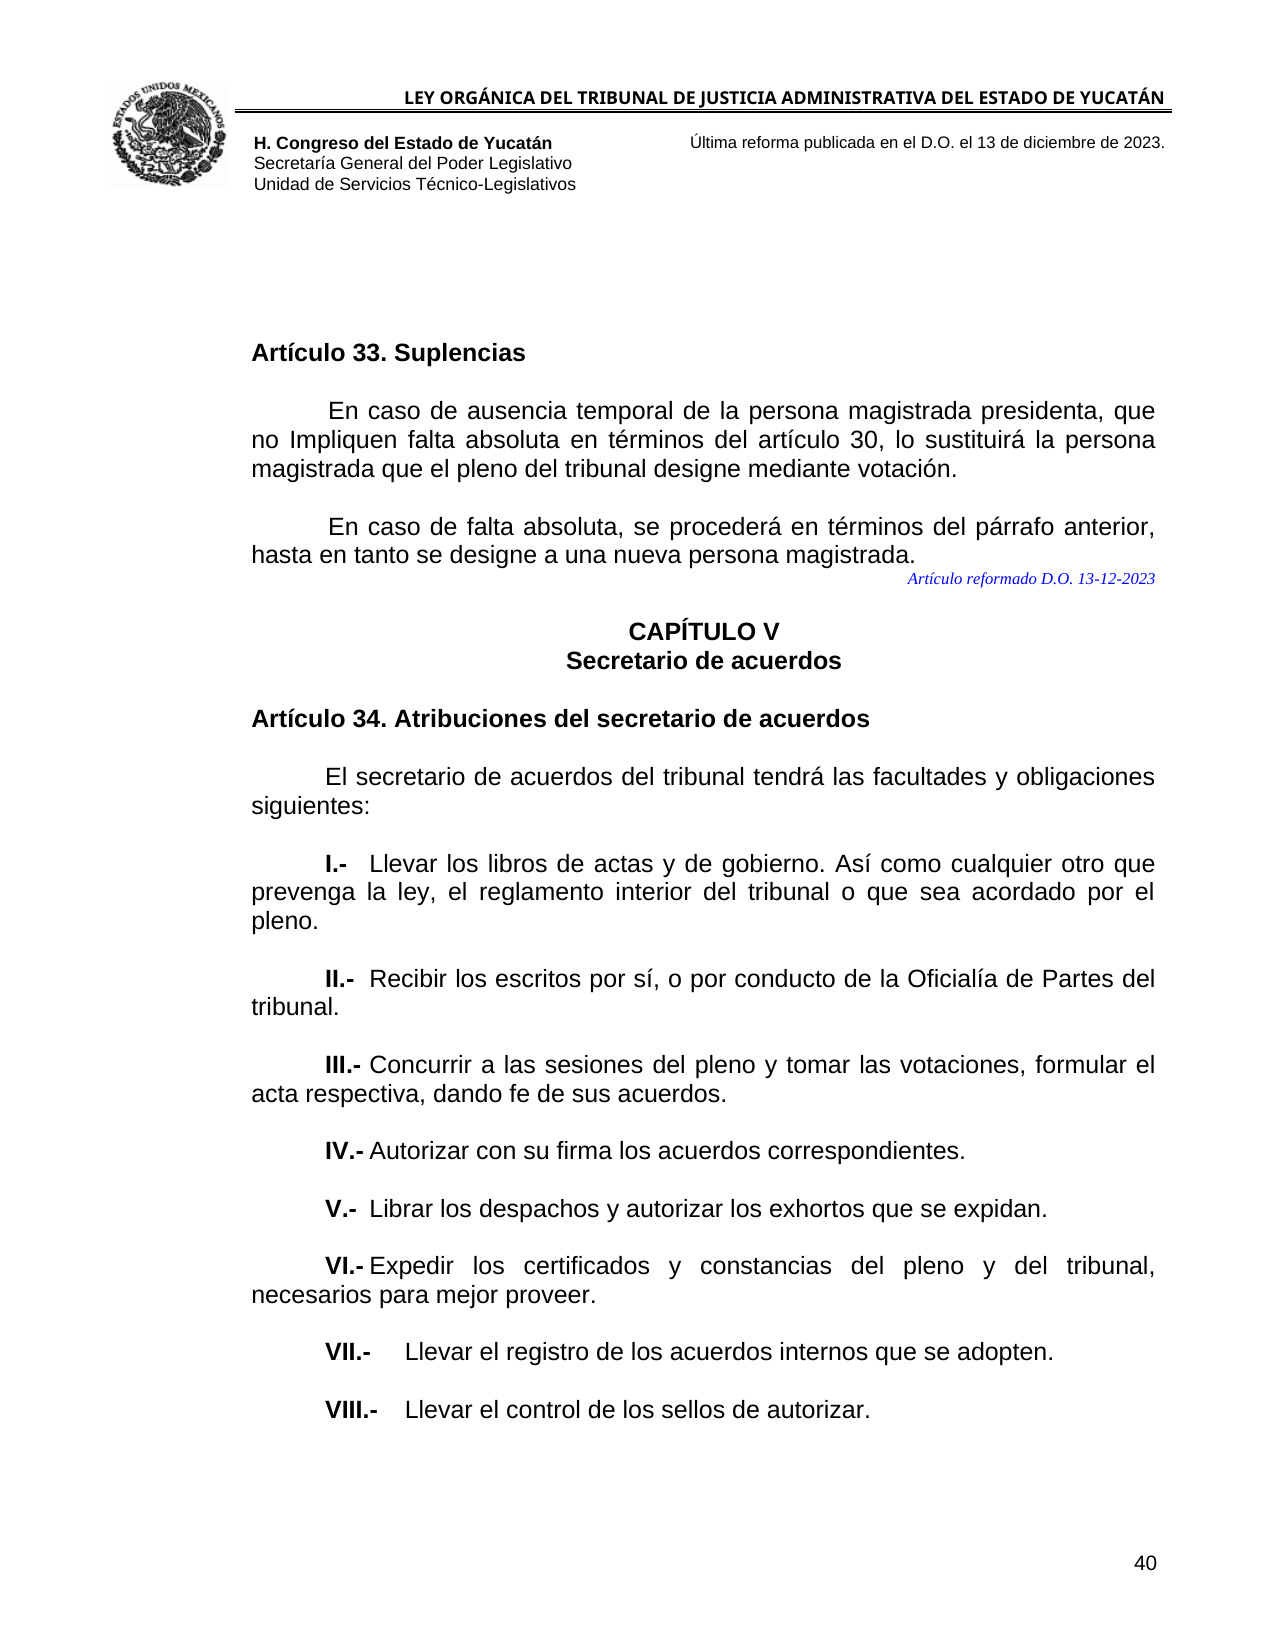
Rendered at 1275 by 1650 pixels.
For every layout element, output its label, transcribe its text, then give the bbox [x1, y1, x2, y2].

text Artículo reformado D.O. 13-12-2023 [251, 569, 1157, 588]
text El secretario de acuerdos del tribunal tendrá las facultades y obligaciones siguientes: [251, 762, 1157, 819]
text Artículo 33. Suplencias [251, 338, 1157, 367]
list Librar los despachos y autorizar los exhortos que se expidan. [251, 1193, 1157, 1222]
list Llevar los libros de actas y de gobierno. Así como cualquier otro que prevenga la ley, el reglamento interior del tribunal o que sea acordado por el pleno. [251, 848, 1157, 935]
text Artículo 34. Atribuciones del secretario de acuerdos [251, 704, 1157, 733]
list Llevar el control de los sellos de autorizar. [251, 1395, 1157, 1423]
list Expedir los certificados y constancias del pleno y del tribunal, necesarios para mejor proveer. [251, 1251, 1157, 1308]
list Concurrir a las sesiones del pleno y tomar las votaciones, formular el acta respectiva, dando fe de sus acuerdos. [251, 1050, 1157, 1107]
list Recibir los escritos por sí, o por conducto de la Oficialía de Partes del tribunal. [251, 963, 1157, 1021]
list Autorizar con su firma los acuerdos correspondientes. [251, 1136, 1157, 1165]
text En caso de ausencia temporal de la persona magistrada presidenta, que no Impliquen falta absoluta en términos del artículo 30, lo sustituirá la persona magistrada que el pleno del tribunal designe mediante votación. [251, 396, 1157, 482]
text CAPÍTULO V Secretario de acuerdos [251, 617, 1157, 675]
text En caso de falta absoluta, se procederá en términos del párrafo anterior, hasta en tanto se designe a una nueva persona magistrada. [251, 511, 1157, 569]
list Llevar el registro de los acuerdos internos que se adopten. [251, 1337, 1157, 1366]
